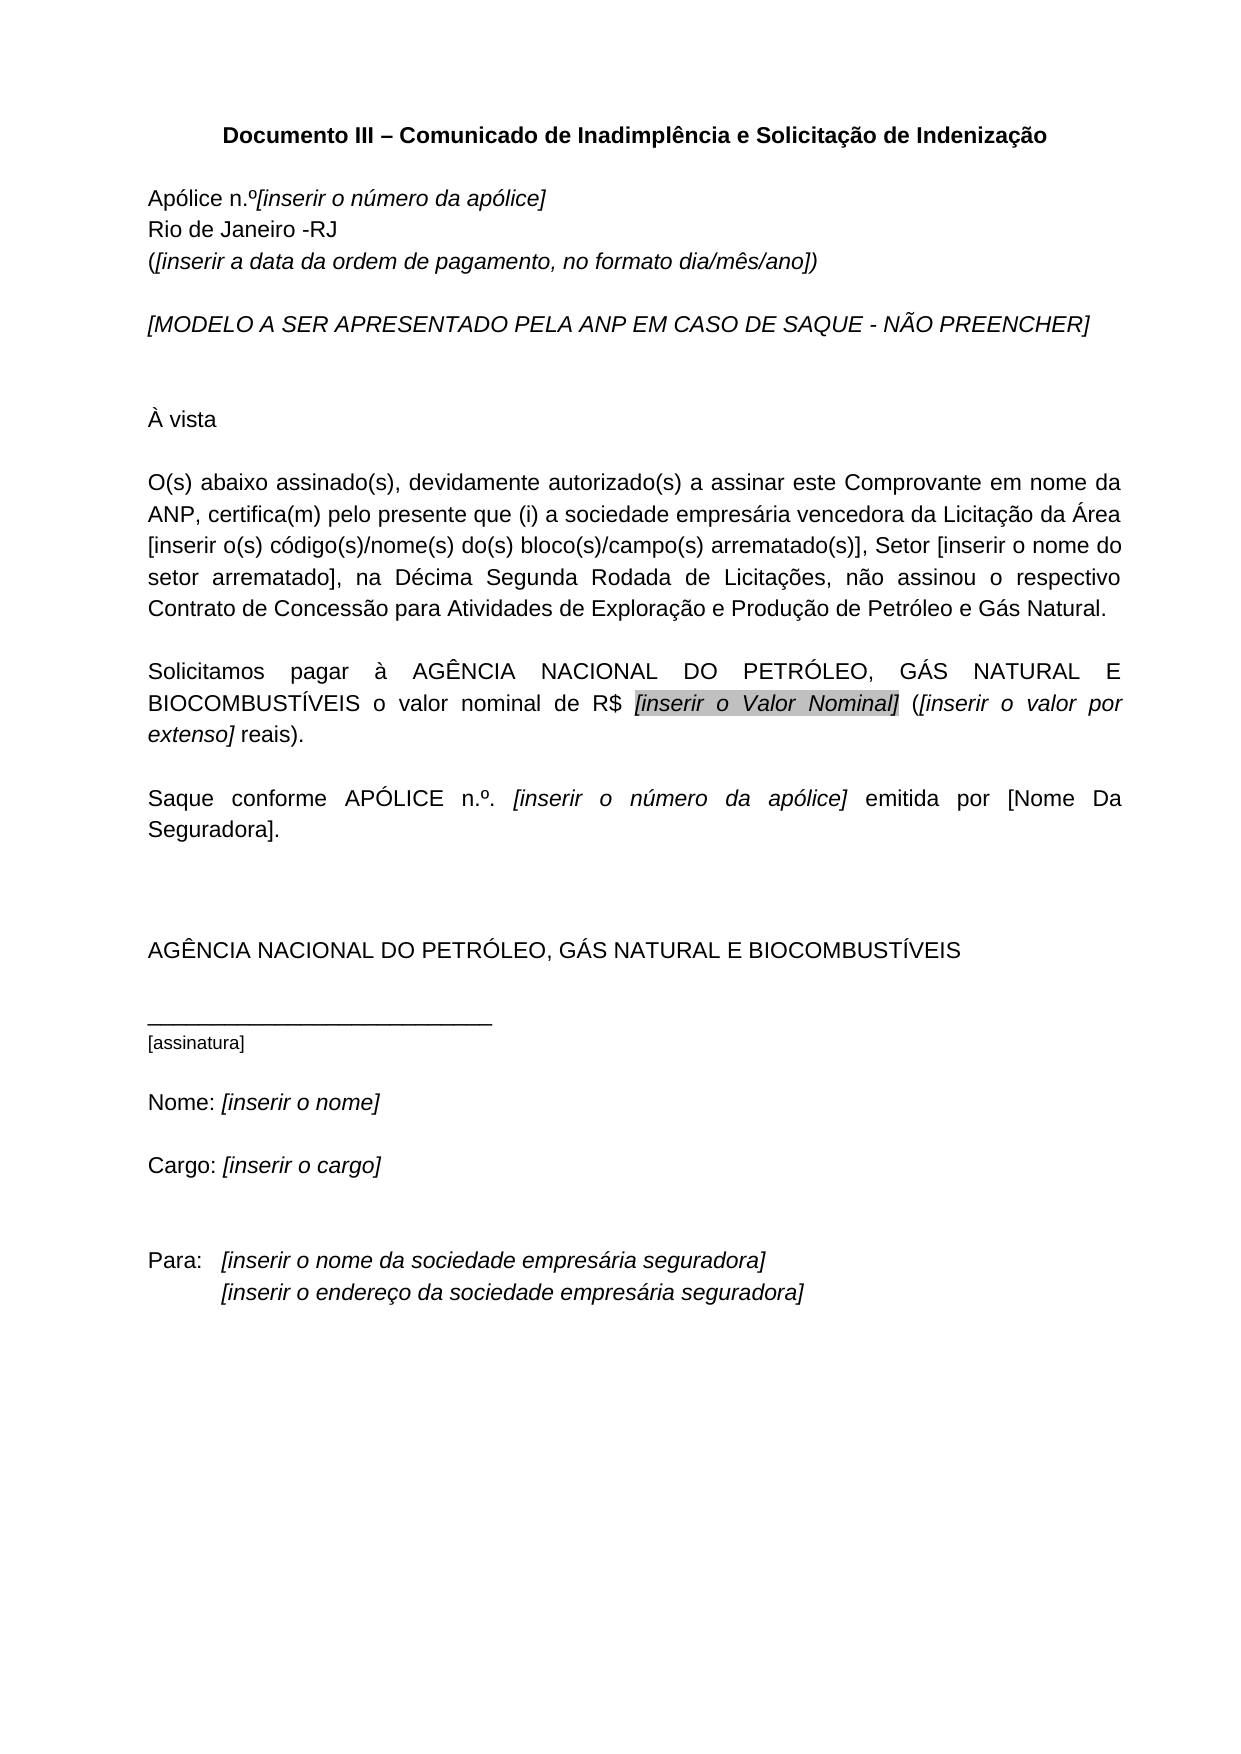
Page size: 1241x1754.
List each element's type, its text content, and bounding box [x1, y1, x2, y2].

text Apólice n.º[inserir o número da apólice] [148, 185, 1122, 211]
text Cargo: [inserir o cargo] [148, 1152, 1122, 1179]
text [assinatura] [148, 1032, 1122, 1053]
text Rio de Janeiro -RJ [148, 216, 1122, 243]
text AGÊNCIA NACIONAL DO PETRÓLEO, GÁS NATURAL E BIOCOMBUSTÍVEIS [148, 937, 1122, 963]
text Documento III – Comunicado de Inadimplência e Solicitação de Indenização [148, 122, 1122, 148]
text Solicitamos pagar à AGÊNCIA NACIONAL DO PETRÓLEO, GÁS NATURAL E BIOCOMBUSTÍVEIS o valor nominal de R$ [inserir o Valor Nominal] ([inserir o valor por extenso] reais). [148, 658, 1122, 748]
text ___________________________ [148, 1000, 1122, 1027]
text ([inserir a data da ordem de pagamento, no formato dia/mês/ano]) [148, 248, 1122, 274]
text [inserir o endereço da sociedade empresária seguradora] [148, 1279, 1122, 1305]
text Saque conforme APÓLICE n.º. [inserir o número da apólice] emitida por [Nome Da Seguradora]. [148, 784, 1122, 842]
text Para: [inserir o nome da sociedade empresária seguradora] [148, 1247, 1122, 1273]
text [MODELO A SER APRESENTADO PELA ANP EM CASO DE SAQUE - NÃO PREENCHER] [148, 311, 1122, 337]
text Nome: [inserir o nome] [148, 1089, 1122, 1116]
text À vista [148, 406, 1122, 432]
text O(s) abaixo assinado(s), devidamente autorizado(s) a assinar este Comprovante em nome da ANP, certifica(m) pelo presente que (i) a sociedade empresária vencedora da Licitação da Área [inserir o(s) código(s)/nome(s) do(s) bloco(s)/campo(s) arrematado(s)], Setor [inserir o nome do setor arrematado], na Décima Segunda Rodada de Licitações, não assinou o respectivo Contrato de Concessão para Atividades de Exploração e Produção de Petróleo e Gás Natural. [148, 469, 1122, 622]
